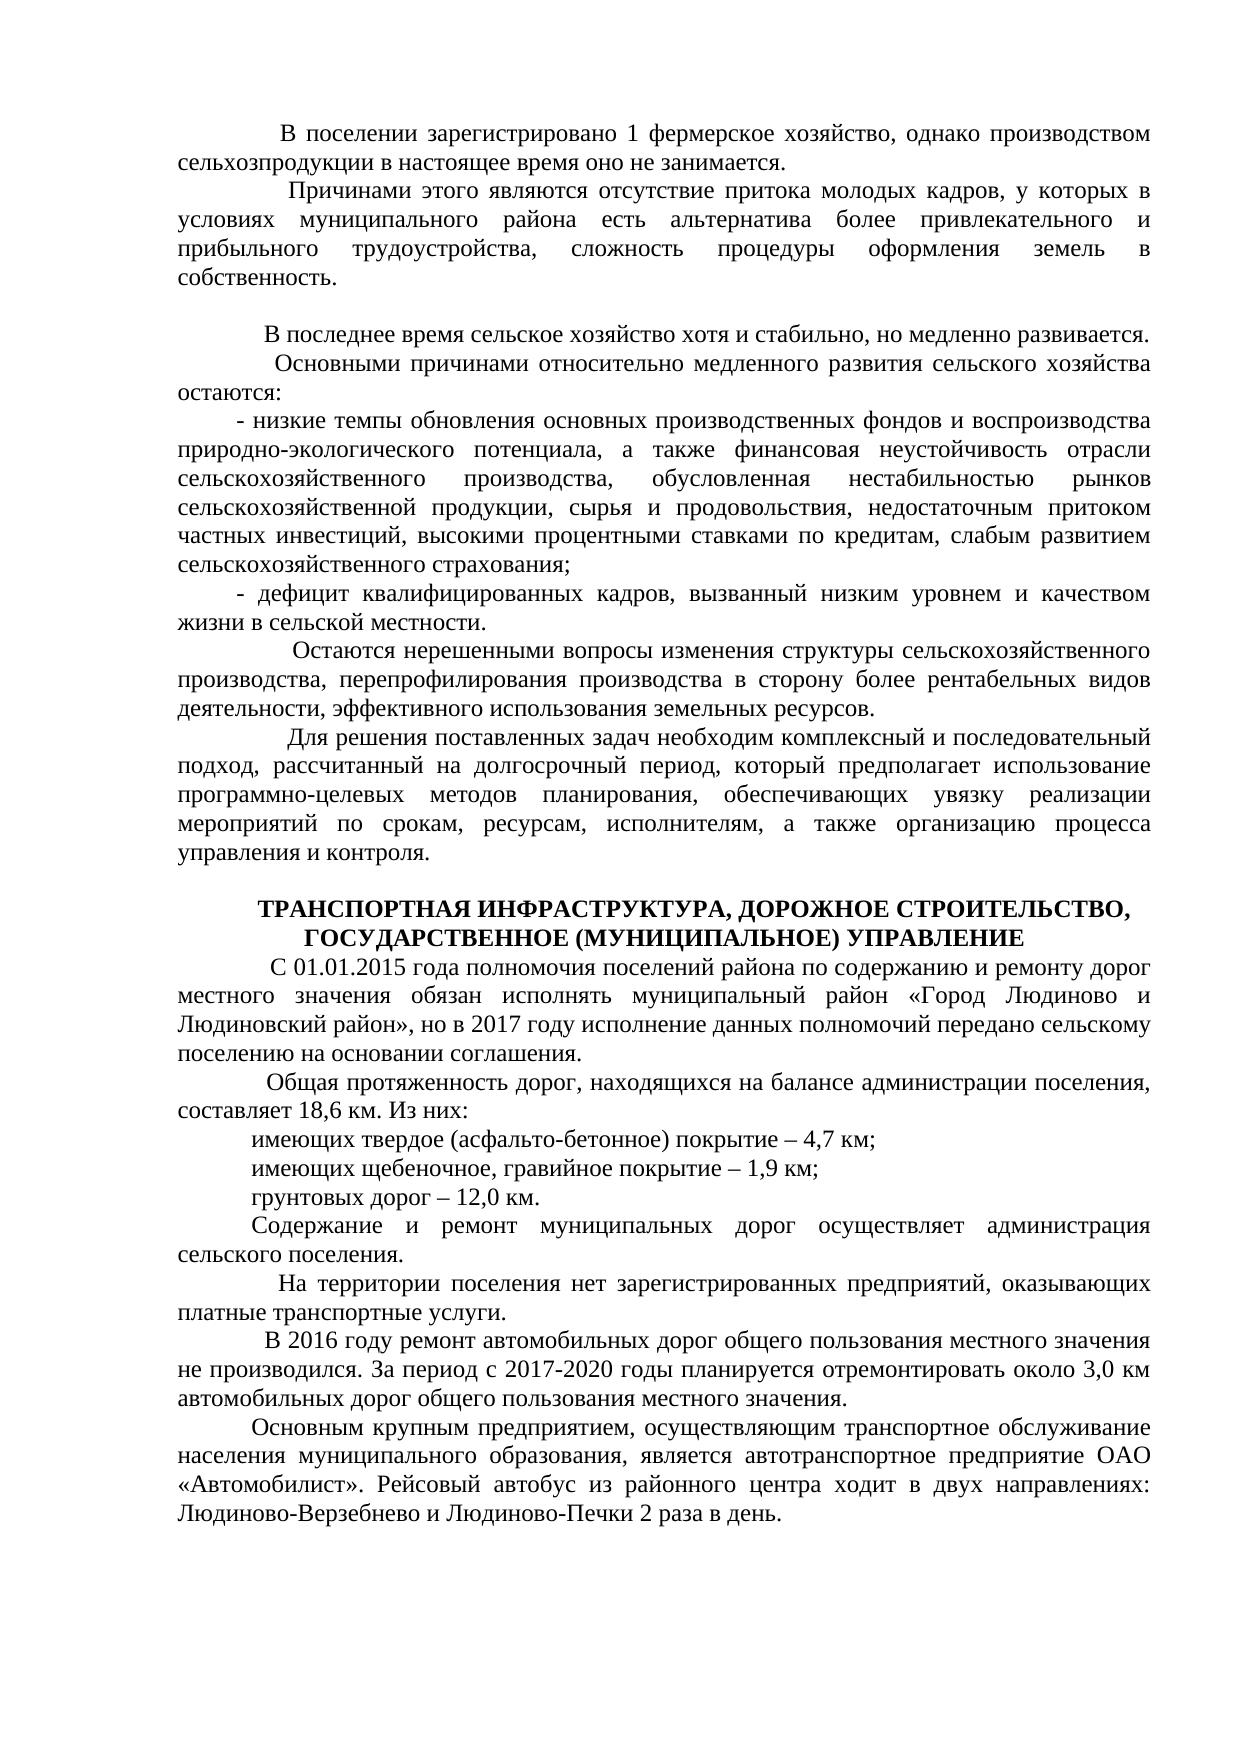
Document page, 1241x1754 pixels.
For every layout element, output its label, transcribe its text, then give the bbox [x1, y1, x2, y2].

text Основными причинами относительно медленного развития сельского хозяйства остаются: [177, 348, 1152, 406]
text Для решения поставленных задач необходим комплексный и последовательный подход, рассчитанный на долгосрочный период, который предполагает использование программно-целевых методов планирования, обеспечивающих увязку реализации мероприятий по срокам, ресурсам, исполнителям, а также организацию процесса управления и контроля. [177, 722, 1152, 866]
text - низкие темпы обновления основных производственных фондов и воспроизводства природно-экологического потенциала, а также финансовая неустойчивость отрасли сельскохозяйственного производства, обусловленная нестабильностью рынков сельскохозяйственной продукции, сырья и продовольствия, недостаточным притоком частных инвестиций, высокими процентными ставками по кредитам, слабым развитием сельскохозяйственного страхования; [177, 406, 1152, 578]
text В 2016 году ремонт автомобильных дорог общего пользования местного значения не производился. За период с 2017-2020 годы планируется отремонтировать около 3,0 км автомобильных дорог общего пользования местного значения. [177, 1326, 1152, 1412]
text В поселении зарегистрировано 1 фермерское хозяйство, однако производством сельхозпродукции в настоящее время оно не занимается. [177, 118, 1152, 176]
text имеющих щебеночное, гравийное покрытие – ; [177, 1153, 1152, 1182]
text - дефицит квалифицированных кадров, вызванный низким уровнем и качеством жизни в сельской местности. [177, 578, 1152, 636]
text Содержание и ремонт муниципальных дорог осуществляет администрация сельского поселения. [177, 1211, 1152, 1268]
text грунтовых дорог – . [177, 1182, 1152, 1211]
text С 01.01.2015 года полномочия поселений района по содержанию и ремонту дорог местного значения обязан исполнять муниципальный район «Город Людиново и Людиновский район», но в 2017 году исполнение данных полномочий передано сельскому поселению на основании соглашения. [177, 952, 1152, 1067]
text Основным крупным предприятием, осуществляющим транспортное обслуживание населения муниципального образования, является автотранспортное предприятие ОАО «Автомобилист». Рейсовый автобус из районного центра ходит в двух направлениях: Людиново-Верзебнево и Людиново-Печки 2 раза в день. [177, 1412, 1152, 1527]
text На территории поселения нет зарегистрированных предприятий, оказывающих платные транспортные услуги. [177, 1268, 1152, 1326]
text В последнее время сельское хозяйство хотя и стабильно, но медленно развивается. [177, 319, 1152, 348]
text Остаются нерешенными вопросы изменения структуры сельскохозяйственного производства, перепрофилирования производства в сторону более рентабельных видов деятельности, эффективного использования земельных ресурсов. [177, 636, 1152, 722]
text Причинами этого являются отсутствие притока молодых кадров, у которых в условиях муниципального района есть альтернатива более привлекательного и прибыльного трудоустройства, сложность процедуры оформления земель в собственность. [177, 176, 1152, 291]
text Общая протяженность дорог, находящихся на балансе администрации поселения, составляет . Из них: [177, 1067, 1152, 1124]
text имеющих твердое (асфальто-бетонное) покрытие – ; [177, 1124, 1152, 1153]
text ТРАНСПОРТНАЯ ИНФРАСТРУКТУРА, ДОРОЖНОЕ СТРОИТЕЛЬСТВО, ГОСУДАРСТВЕННОЕ (МУНИЦИПАЛЬНОЕ) УПРАВЛЕНИЕ [177, 894, 1152, 952]
